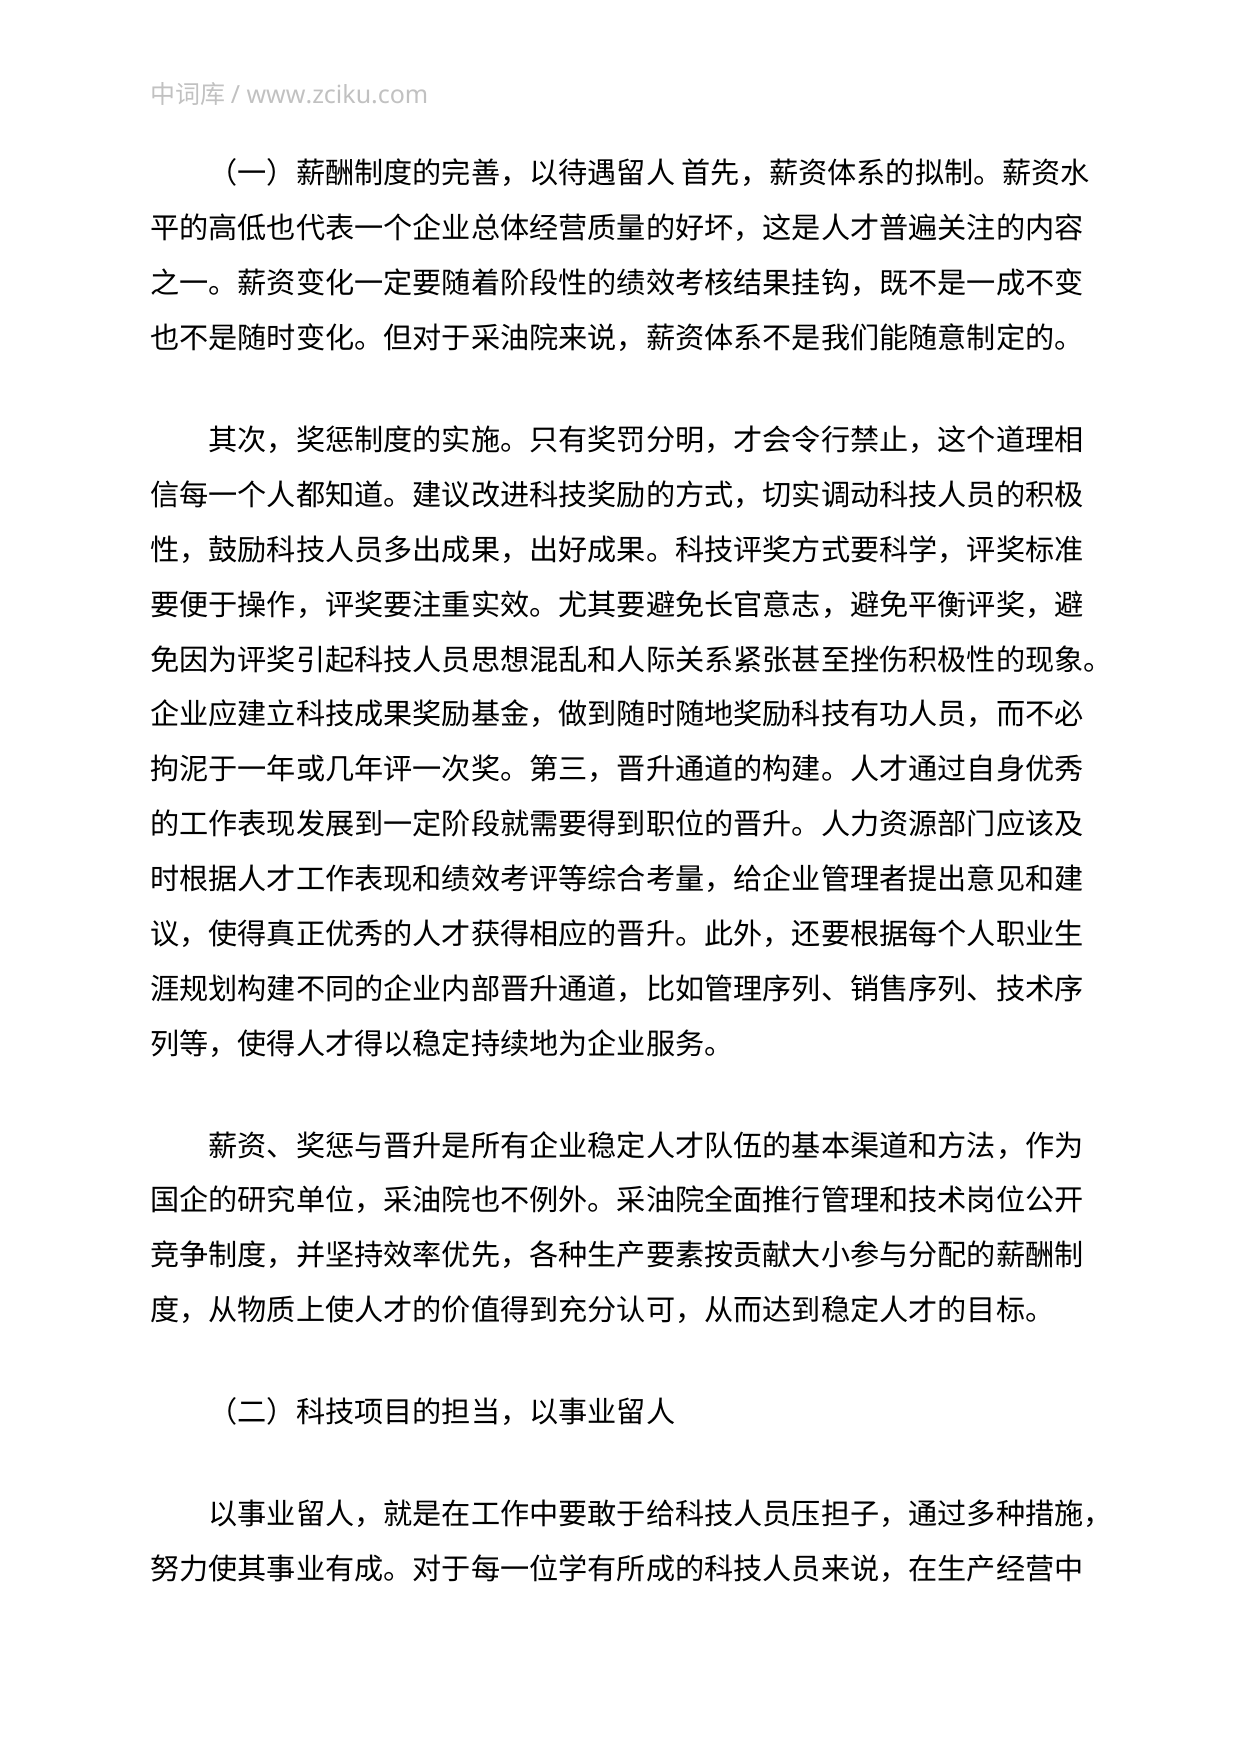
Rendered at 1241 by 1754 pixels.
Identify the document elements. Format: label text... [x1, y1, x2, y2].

text 薪资、奖惩与晋升是所有企业稳定人才队伍的基本渠道和方法，作为国企的研究单位，采油院也不例外。采油院全面推行管理和技术岗位公开竞争制度，并坚持效率优先，各种生产要素按贡献大小参与分配的薪酬制度，从物质上使人才的价值得到充分认可，从而达到稳定人才的目标。 [150, 1122, 1090, 1329]
text 其次，奖惩制度的实施。只有奖罚分明，才会令行禁止，这个道理相信每一个人都知道。建议改进科技奖励的方式，切实调动科技人员的积极性，鼓励科技人员多出成果，出好成果。科技评奖方式要科学，评奖标准要便于操作，评奖要注重实效。尤其要避免长官意志，避免平衡评奖，避免因为评奖引起科技人员思想混乱和人际关系紧张甚至挫伤积极性的现象。企业应建立科技成果奖励基金，做到随时随地奖励科技有功人员，而不必拘泥于一年或几年评一次奖。第三，晋升通道的构建。人才通过自身优秀的工作表现发展到一定阶段就需要得到职位的晋升。人力资源部门应该及时根据人才工作表现和绩效考评等综合考量，给企业管理者提出意见和建议，使得真正优秀的人才获得相应的晋升。此外，还要根据每个人职业生涯规划构建不同的企业内部晋升通道，比如管理序列、销售序列、技术序列等，使得人才得以稳定持续地为企业服务。 [150, 416, 1090, 1063]
text （一）薪酬制度的完善，以待遇留人 首先，薪资体系的拟制。薪资水平的高低也代表一个企业总体经营质量的好坏，这是人才普遍关注的内容之一。薪资变化一定要随着阶段性的绩效考核结果挂钩，既不是一成不变也不是随时变化。但对于采油院来说，薪资体系不是我们能随意制定的。 [150, 150, 1090, 357]
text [150, 1490, 1090, 1587]
text （二）科技项目的担当，以事业留人 [150, 1388, 1090, 1431]
